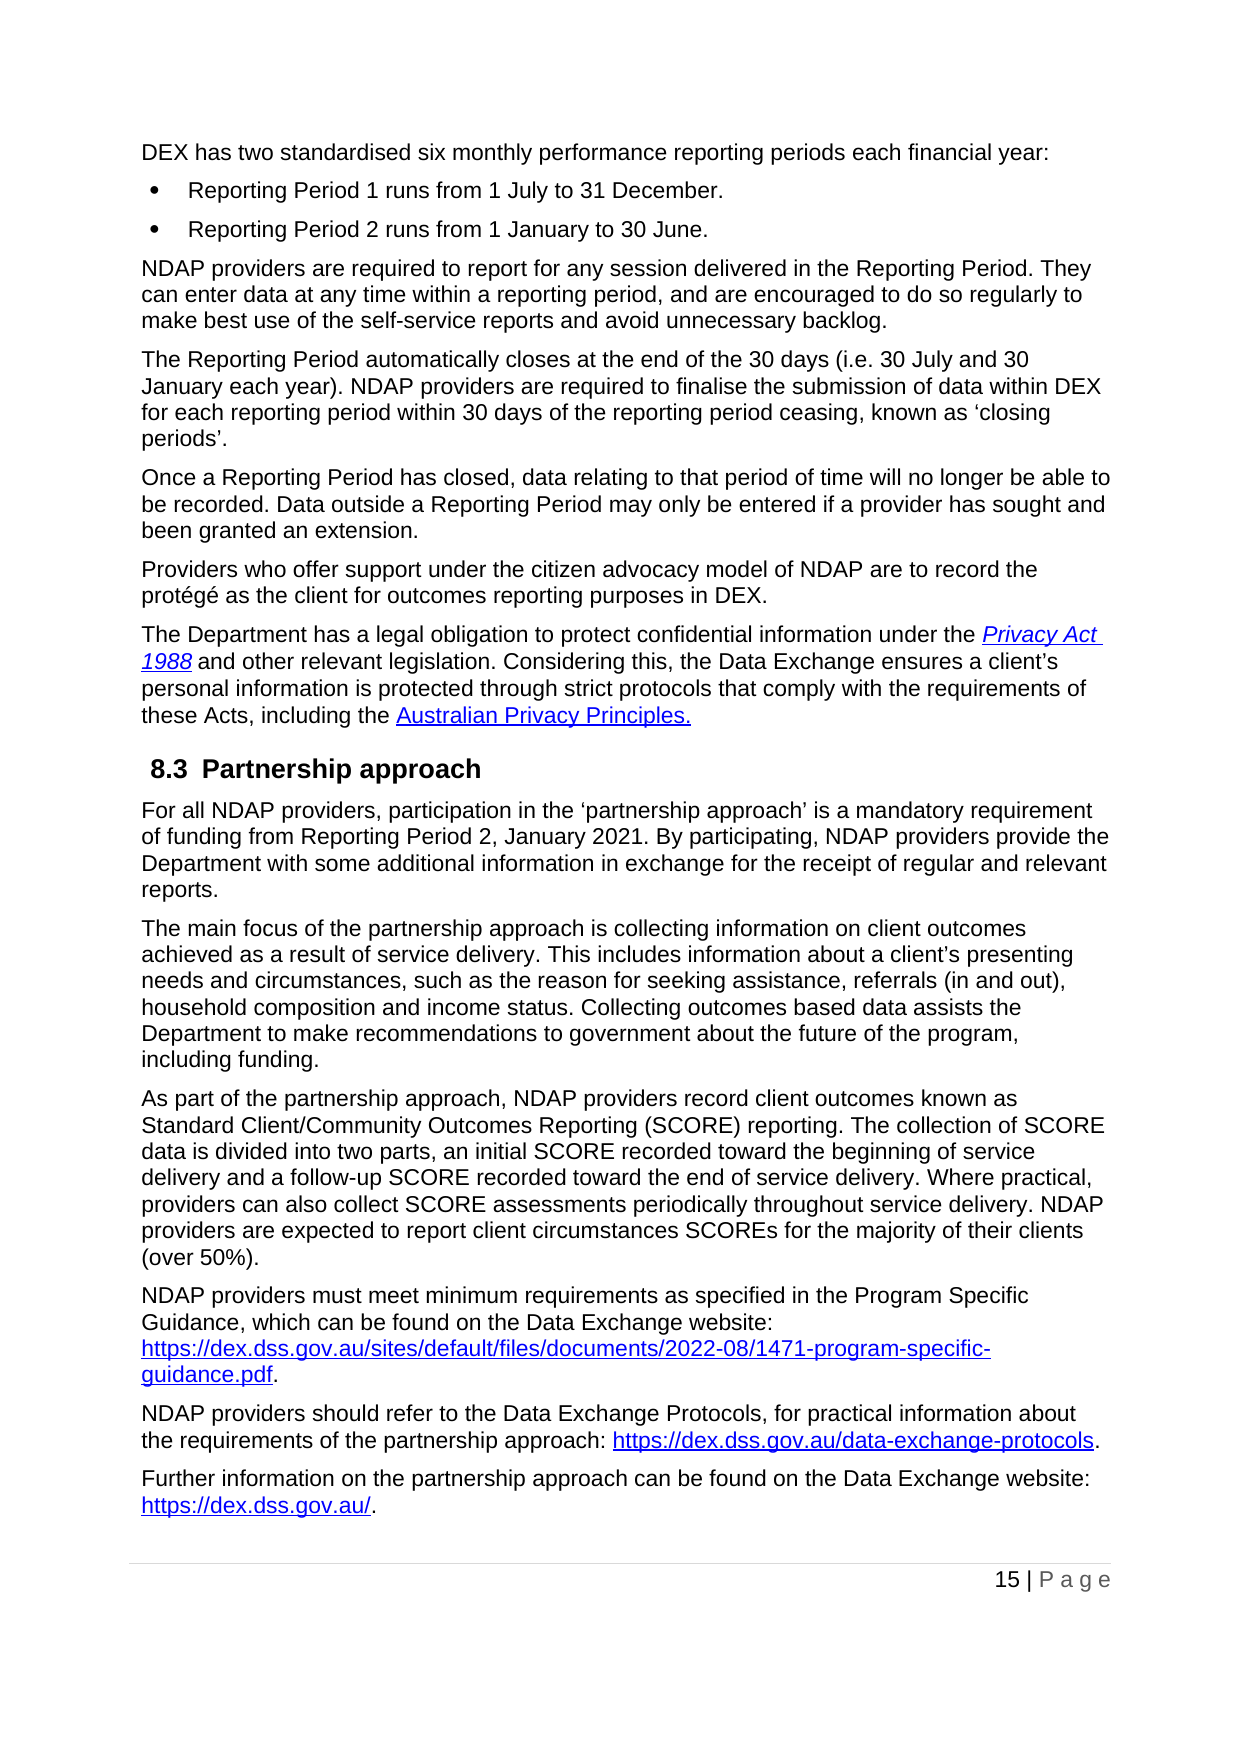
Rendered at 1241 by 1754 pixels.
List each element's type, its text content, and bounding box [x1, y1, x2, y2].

text NDAP providers are required to report for any session delivered in the Reporting Period. They can enter data at any time within a reporting period, and are encouraged to do so regularly to make best use of the self-service reports and avoid unnecessary backlog. [141, 255, 1111, 334]
list Reporting Period 1 runs from 1 July to 31 December. [150, 178, 1111, 204]
text As part of the partnership approach, NDAP providers record client outcomes known as Standard Client/Community Outcomes Reporting (SCORE) reporting. The collection of SCORE data is divided into two parts, an initial SCORE recorded toward the beginning of service delivery and a follow-up SCORE recorded toward the end of service delivery. Where practical, providers can also collect SCORE assessments periodically throughout service delivery. NDAP providers are expected to report client circumstances SCOREs for the majority of their clients (over 50%). [141, 1085, 1111, 1270]
text Further information on the partnership approach can be found on the Data Exchange website: https://dex.dss.gov.au/. [141, 1465, 1111, 1518]
text NDAP providers should refer to the Data Exchange Protocols, for practical information about the requirements of the partnership approach: https://dex.dss.gov.au/data-exchange-protocols. [141, 1400, 1111, 1453]
text NDAP providers must meet minimum requirements as specified in the Program Specific Guidance, which can be found on the Data Exchange website: https://dex.dss.gov.au/sites/default/files/documents/2022-08/1471-program-specific-guidance.pdf. [141, 1282, 1111, 1388]
text The Reporting Period automatically closes at the end of the 30 days (i.e. 30 July and 30 January each year). NDAP providers are required to finalise the submission of data within DEX for each reporting period within 30 days of the reporting period ceasing, known as ‘closing periods’. [141, 346, 1111, 452]
list Reporting Period 2 runs from 1 January to 30 June. [150, 216, 1111, 242]
text DEX has two standardised six monthly performance reporting periods each financial year: [141, 139, 1111, 166]
text Once a Reporting Period has closed, data relating to that period of time will no longer be able to be recorded. Data outside a Reporting Period may only be entered if a provider has sought and been granted an extension. [141, 464, 1111, 543]
text The main focus of the partnership approach is collecting information on client outcomes achieved as a result of service delivery. This includes information about a client’s presenting needs and circumstances, such as the reason for seeking assistance, referrals (in and out), household composition and income status. Collecting outcomes based data assists the Department to make recommendations to government about the future of the program, including funding. [141, 915, 1111, 1073]
subtitle Partnership approach [150, 753, 1111, 784]
text Providers who offer support under the citizen advocacy model of NDAP are to record the protégé as the client for outcomes reporting purposes in DEX. [141, 556, 1111, 608]
text The Department has a legal obligation to protect confidential information under the Privacy Act 1988 and other relevant legislation. Considering this, the Data Exchange ensures a client’s personal information is protected through strict protocols that comply with the requirements of these Acts, including the Australian Privacy Principles. [141, 621, 1111, 728]
text For all NDAP providers, participation in the ‘partnership approach’ is a mandatory requirement of funding from Reporting Period 2, January 2021. By participating, NDAP providers provide the Department with some additional information in exchange for the receipt of regular and relevant reports. [141, 797, 1111, 902]
